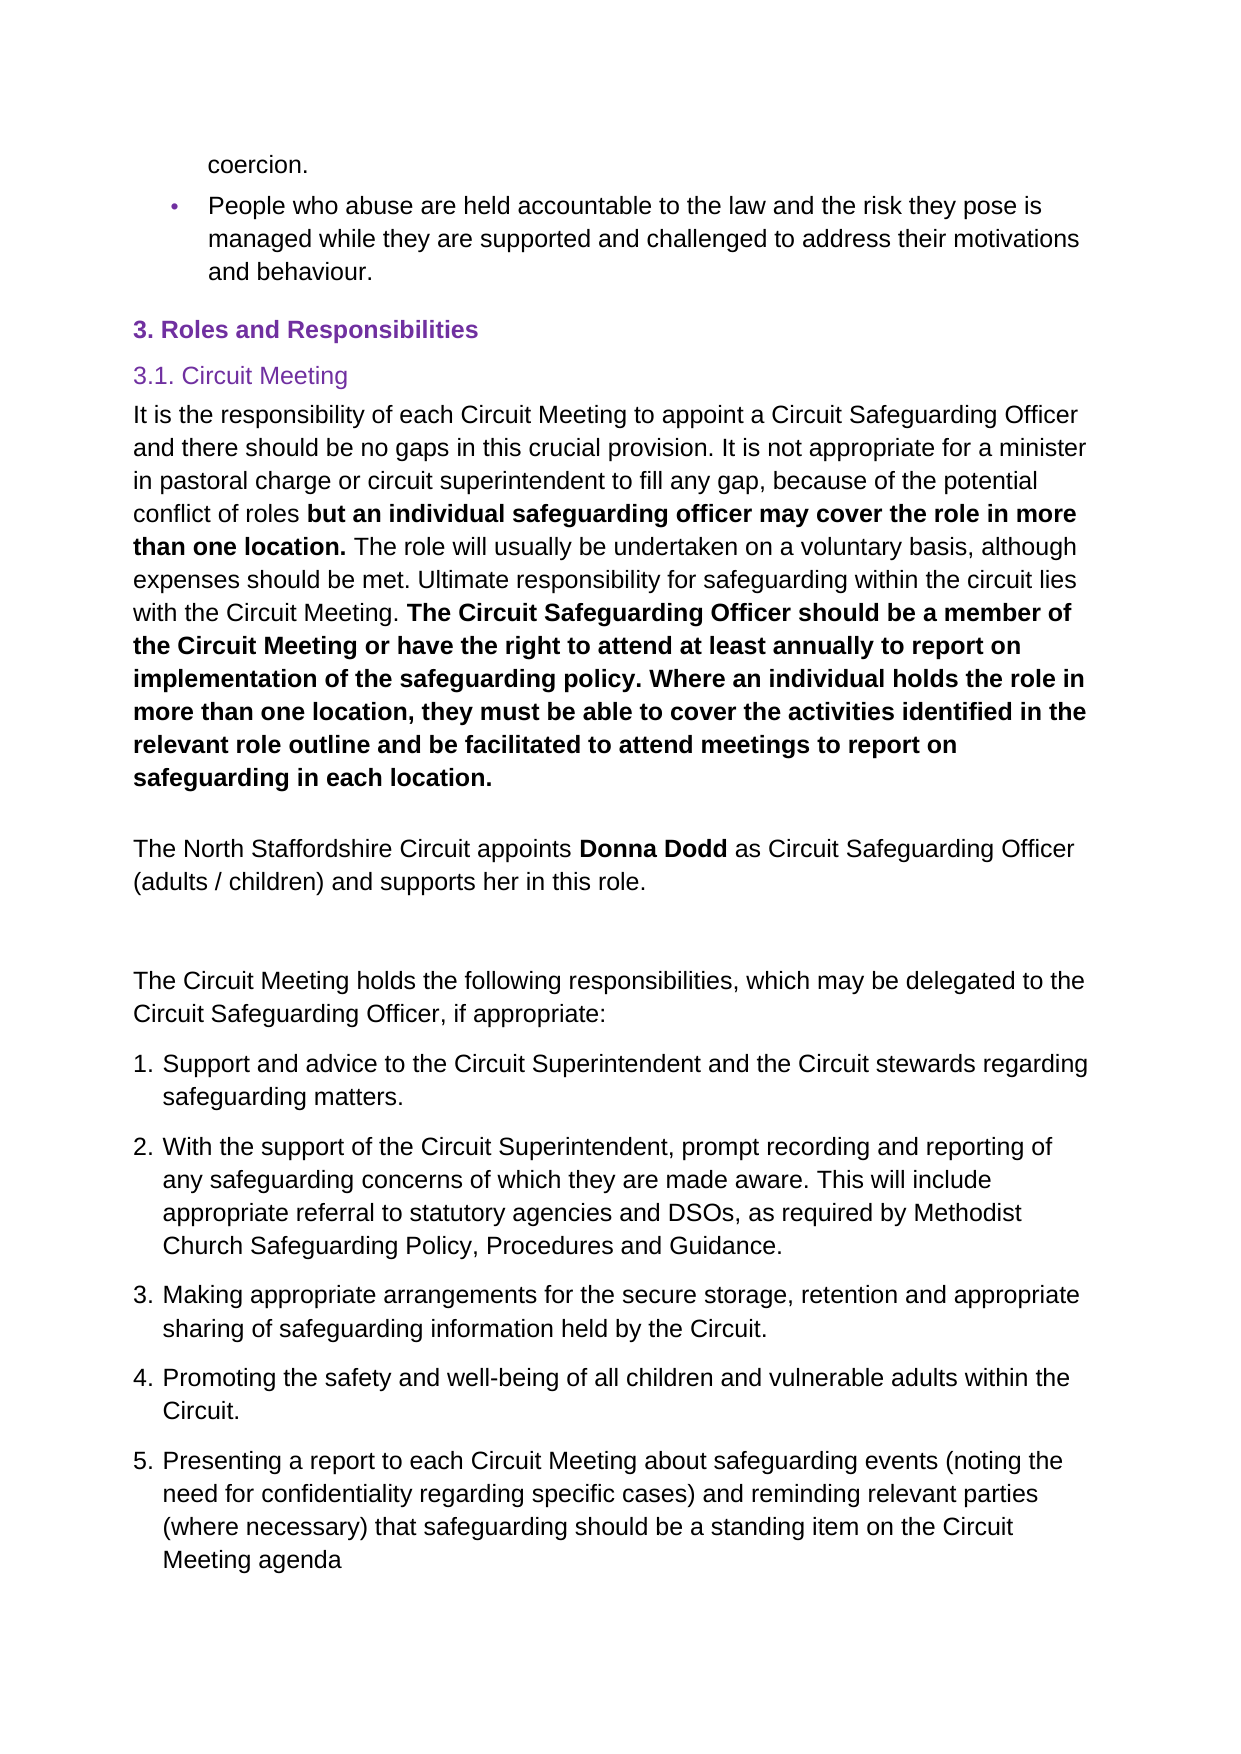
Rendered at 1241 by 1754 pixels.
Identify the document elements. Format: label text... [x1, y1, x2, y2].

subtitle It is the responsibility of each Circuit Meeting to appoint a Circuit Safeguarding Officer and there should be no gaps in this crucial provision. It is not appropriate for a minister in pastoral charge or circuit superintendent to fill any gap, because of the potential conflict of roles but an individual safeguarding officer may cover the role in more than one location. The role will usually be undertaken on a voluntary basis, although expenses should be met. Ultimate responsibility for safeguarding within the circuit lies with the Circuit Meeting. The Circuit Safeguarding Officer should be a member of the Circuit Meeting or have the right to attend at least annually to report on implementation of the safeguarding policy. Where an individual holds the role in more than one location, they must be able to cover the activities identified in the relevant role outline and be facilitated to attend meetings to report on safeguarding in each location. [133, 400, 1090, 792]
subtitle 3.1. Circuit Meeting [133, 361, 1090, 390]
subtitle Making appropriate arrangements for the secure storage, retention and appropriate sharing of safeguarding information held by the Circuit. [133, 1281, 1090, 1342]
subtitle With the support of the Circuit Superintendent, prompt recording and reporting of any safeguarding concerns of which they are made aware. This will include appropriate referral to statutory agencies and DSOs, as required by Methodist Church Safeguarding Policy, Procedures and Guidance. [133, 1132, 1090, 1259]
subtitle The Circuit Meeting holds the following responsibilities, which may be delegated to the Circuit Safeguarding Officer, if appropriate: [133, 966, 1090, 1028]
subtitle People who abuse are held accountable to the law and the risk they pose is managed while they are supported and challenged to address their motivations and behaviour. [170, 191, 1090, 286]
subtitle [170, 150, 1090, 179]
subtitle The North Staffordshire Circuit appoints Donna Dodd as Circuit Safeguarding Officer (adults / children) and supports her in this role. [133, 834, 1090, 896]
subtitle 3. Roles and Responsibilities [133, 315, 1090, 344]
subtitle Support and advice to the Circuit Superintendent and the Circuit stewards regarding safeguarding matters. [133, 1049, 1090, 1111]
subtitle Promoting the safety and well-being of all children and vulnerable adults within the Circuit. [133, 1363, 1090, 1425]
subtitle Presenting a report to each Circuit Meeting about safeguarding events (noting the need for confidentiality regarding specific cases) and reminding relevant parties (where necessary) that safeguarding should be a standing item on the Circuit Meeting agenda [133, 1446, 1090, 1574]
